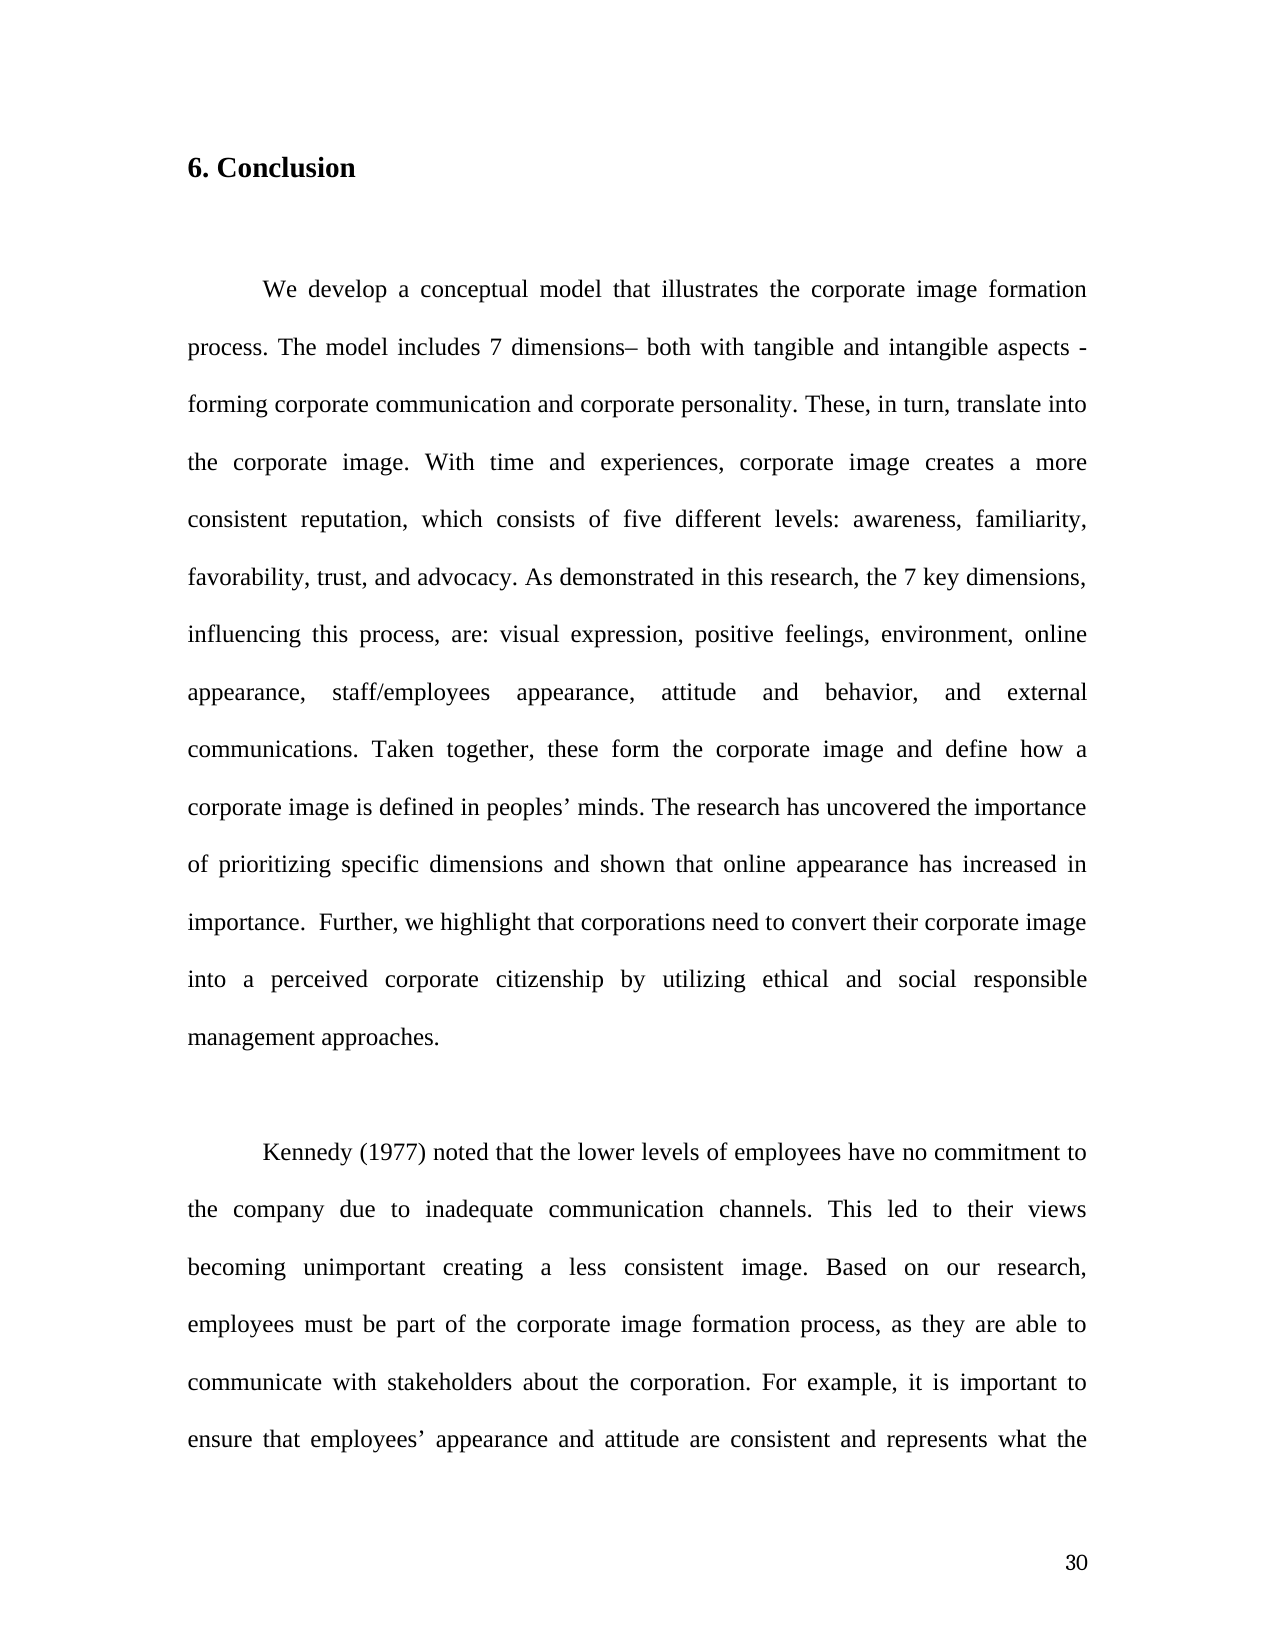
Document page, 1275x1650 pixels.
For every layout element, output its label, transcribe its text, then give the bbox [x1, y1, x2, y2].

text 6. Conclusion [187, 150, 1088, 183]
text We develop a conceptual model that illustrates the corporate image formation process. The model includes 7 dimensions– both with tangible and intangible aspects - forming corporate communication and corporate personality. These, in turn, translate into the corporate image. With time and experiences, corporate image creates a more consistent reputation, which consists of five different levels: awareness, familiarity, favorability, trust, and advocacy. As demonstrated in this research, the 7 key dimensions, influencing this process, are: visual expression, positive feelings, environment, online appearance, staff/employees appearance, attitude and behavior, and external communications. Taken together, these form the corporate image and define how a corporate image is defined in peoples’ minds. The research has uncovered the importance of prioritizing specific dimensions and shown that online appearance has increased in importance. Further, we highlight that corporations need to convert their corporate image into a perceived corporate citizenship by utilizing ethical and social responsible management approaches. [187, 274, 1088, 1051]
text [187, 1137, 1088, 1453]
